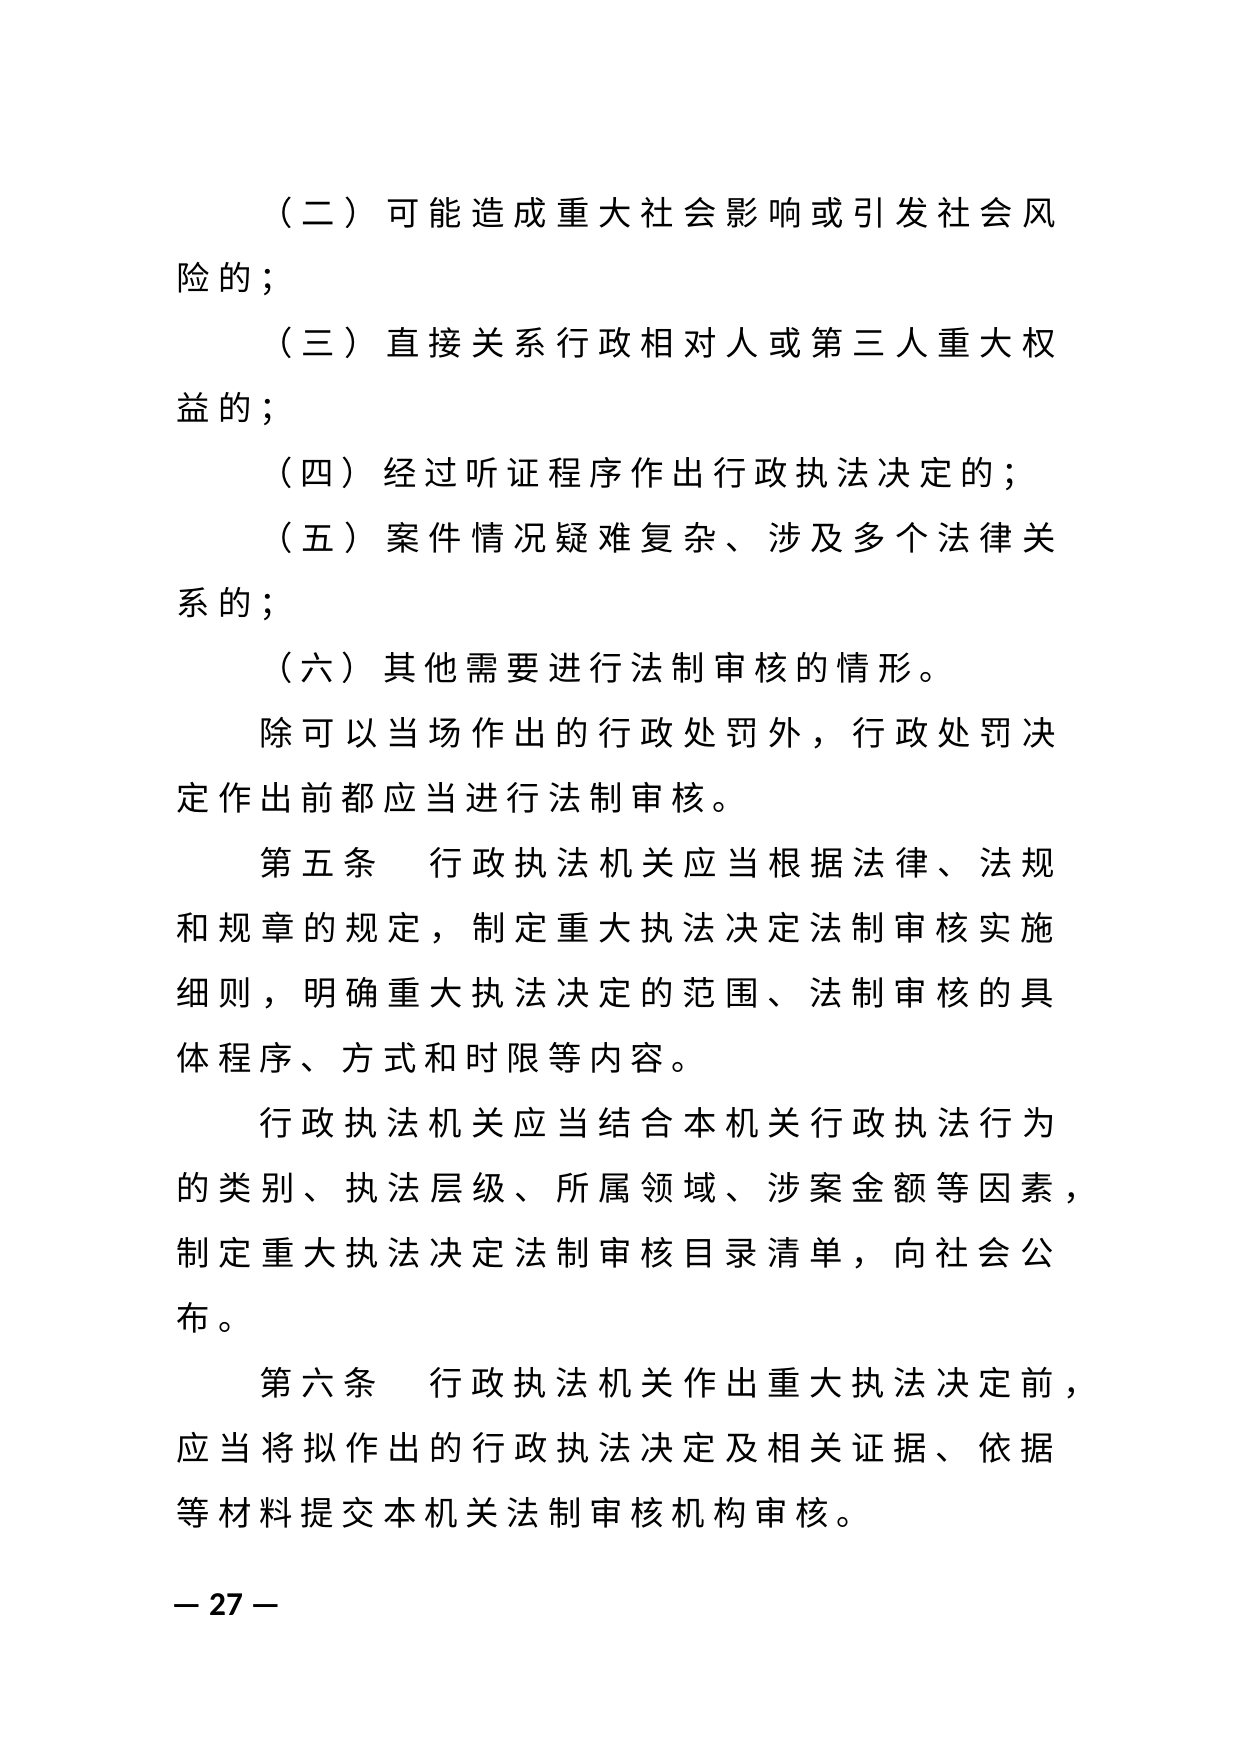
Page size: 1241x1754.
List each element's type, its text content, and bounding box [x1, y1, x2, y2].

text （二）可能造成重大社会影响或引发社会风险的； [177, 178, 1063, 308]
text （三）直接关系行政相对人或第三人重大权益的； [177, 308, 1063, 438]
text （四）经过听证程序作出行政执法决定的； [177, 438, 1063, 503]
text （六）其他需要进行法制审核的情形。 [177, 633, 1063, 698]
text 除可以当场作出的行政处罚外，行政处罚决定作出前都应当进行法制审核。 [177, 698, 1063, 828]
text 行政执法机关应当结合本机关行政执法行为的类别、执法层级、所属领域、涉案金额等因素，制定重大执法决定法制审核目录清单，向社会公布。 [177, 1088, 1063, 1348]
text （五）案件情况疑难复杂、涉及多个法律关系的； [177, 503, 1063, 633]
text 第五条 行政执法机关应当根据法律、法规和规章的规定，制定重大执法决定法制审核实施细则，明确重大执法决定的范围、法制审核的具体程序、方式和时限等内容。 [177, 828, 1063, 1088]
text 第六条 行政执法机关作出重大执法决定前，应当将拟作出的行政执法决定及相关证据、依据等材料提交本机关法制审核机构审核。 [177, 1348, 1063, 1543]
